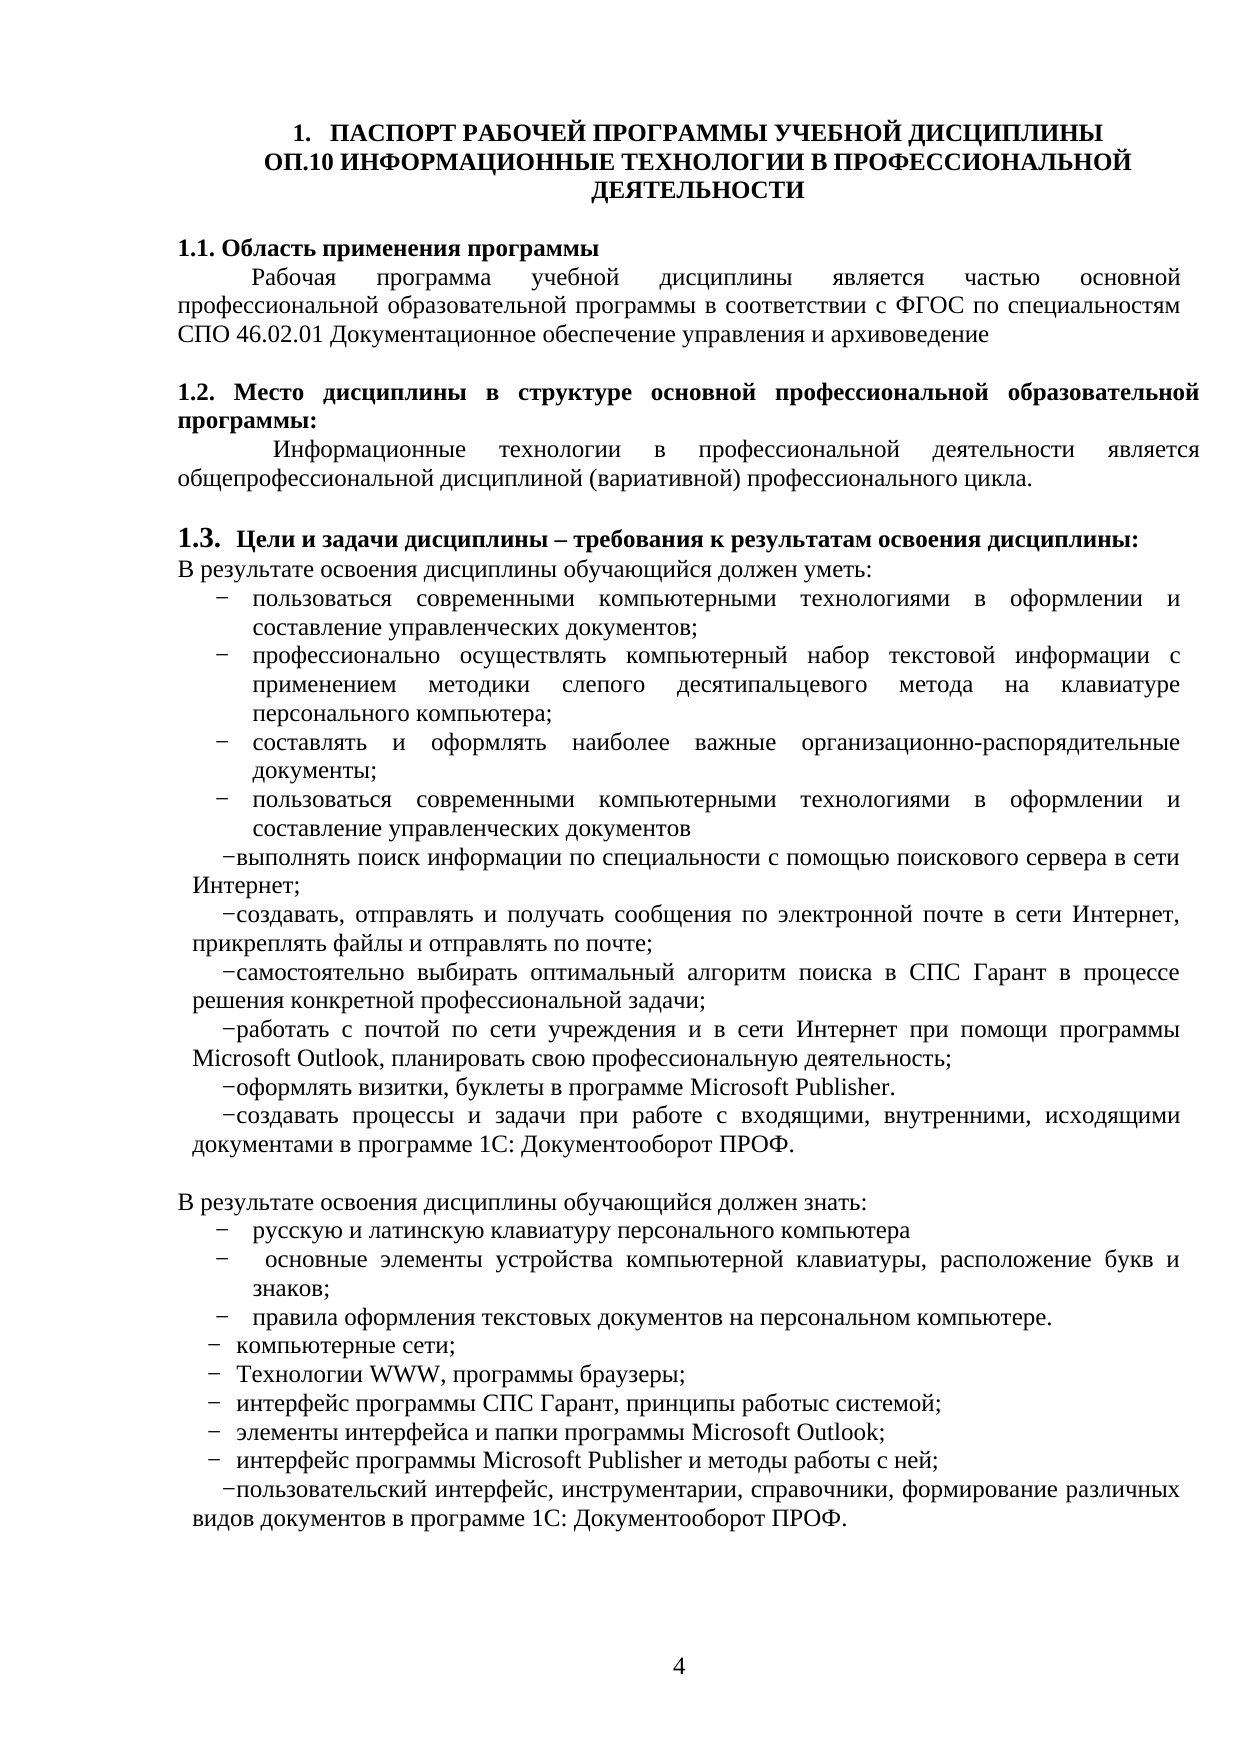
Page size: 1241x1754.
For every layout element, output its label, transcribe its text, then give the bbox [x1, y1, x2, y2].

list основные элементы устройства компьютерной клавиатуры, расположение букв и знаков; [215, 1244, 1181, 1302]
text Информационные технологии в профессиональной деятельности является общепрофессиональной дисциплиной (вариативной) профессионального цикла. [177, 434, 1200, 492]
list ПАСПОРТ РАБОЧЕЙ ПРОГРАММЫ УЧЕБНОЙ ДИСЦИПЛИНЫ [215, 118, 1181, 147]
text ОП.10 ИНФОРМАЦИОННЫЕ ТЕХНОЛОГИИ В ПРОФЕССИОНАЛЬНОЙ ДЕЯТЕЛЬНОСТИ [215, 147, 1181, 204]
list создавать, отправлять и получать сообщения по электронной почте в сети Интернет, прикреплять файлы и отправлять по почте; [192, 899, 1181, 957]
list создавать процессы и задачи при работе с входящими, внутренними, исходящими документами в программе 1С: Документооборот ПРОФ. [192, 1100, 1181, 1158]
list оформлять визитки, буклеты в программе Microsoft Publisher. [192, 1072, 1181, 1100]
text В результате освоения дисциплины обучающийся должен знать: [177, 1187, 1181, 1215]
list пользоваться современными компьютерными технологиями в оформлении и составление управленческих документов [215, 784, 1181, 842]
text Рабочая программа учебной дисциплины является частью основной профессиональной образовательной программы в соответствии с ФГОС по специальностям СПО 46.02.01 Документационное обеспечение управления и архивоведение [177, 262, 1181, 348]
list правила оформления текстовых документов на персональном компьютере. [215, 1302, 1181, 1330]
list Цели и задачи дисциплины – требования к результатам освоения дисциплины: [177, 521, 1181, 554]
list Технологии WWW, программы браузеры; [192, 1359, 1181, 1388]
text 1.2. Место дисциплины в структуре основной профессиональной образовательной программы: [177, 377, 1200, 434]
list интерфейс программы СПС Гарант, принципы работыс системой; [192, 1388, 1181, 1417]
list интерфейс программы Microsoft Publisher и методы работы с ней; [192, 1445, 1181, 1474]
text В результате освоения дисциплины обучающийся должен уметь: [177, 554, 1181, 583]
list работать с почтой по сети учреждения и в сети Интернет при помощи программы Microsoft Outlook, планировать свою профессиональную деятельность; [192, 1014, 1181, 1072]
list профессионально осуществлять компьютерный набор текстовой информации с применением методики слепого десятипальцевого метода на клавиатуре персонального компьютера; [215, 640, 1181, 727]
list пользовательский интерфейс, инструментарии, справочники, формирование различных видов документов в программе 1С: Документооборот ПРОФ. [192, 1474, 1181, 1532]
list компьютерные сети; [192, 1330, 1181, 1359]
list русскую и латинскую клавиатуру персонального компьютера [215, 1215, 1181, 1244]
text 1.1. Область применения программы [177, 233, 1200, 262]
list пользоваться современными компьютерными технологиями в оформлении и составление управленческих документов; [215, 583, 1181, 640]
list самостоятельно выбирать оптимальный алгоритм поиска в СПС Гарант в процессе решения конкретной профессиональной задачи; [192, 957, 1181, 1014]
list составлять и оформлять наиболее важные организационно-распорядительные документы; [215, 727, 1181, 784]
list выполнять поиск информации по специальности с помощью поискового сервера в сети Интернет; [192, 842, 1181, 899]
list элементы интерфейса и папки программы Microsoft Outlook; [192, 1417, 1181, 1445]
